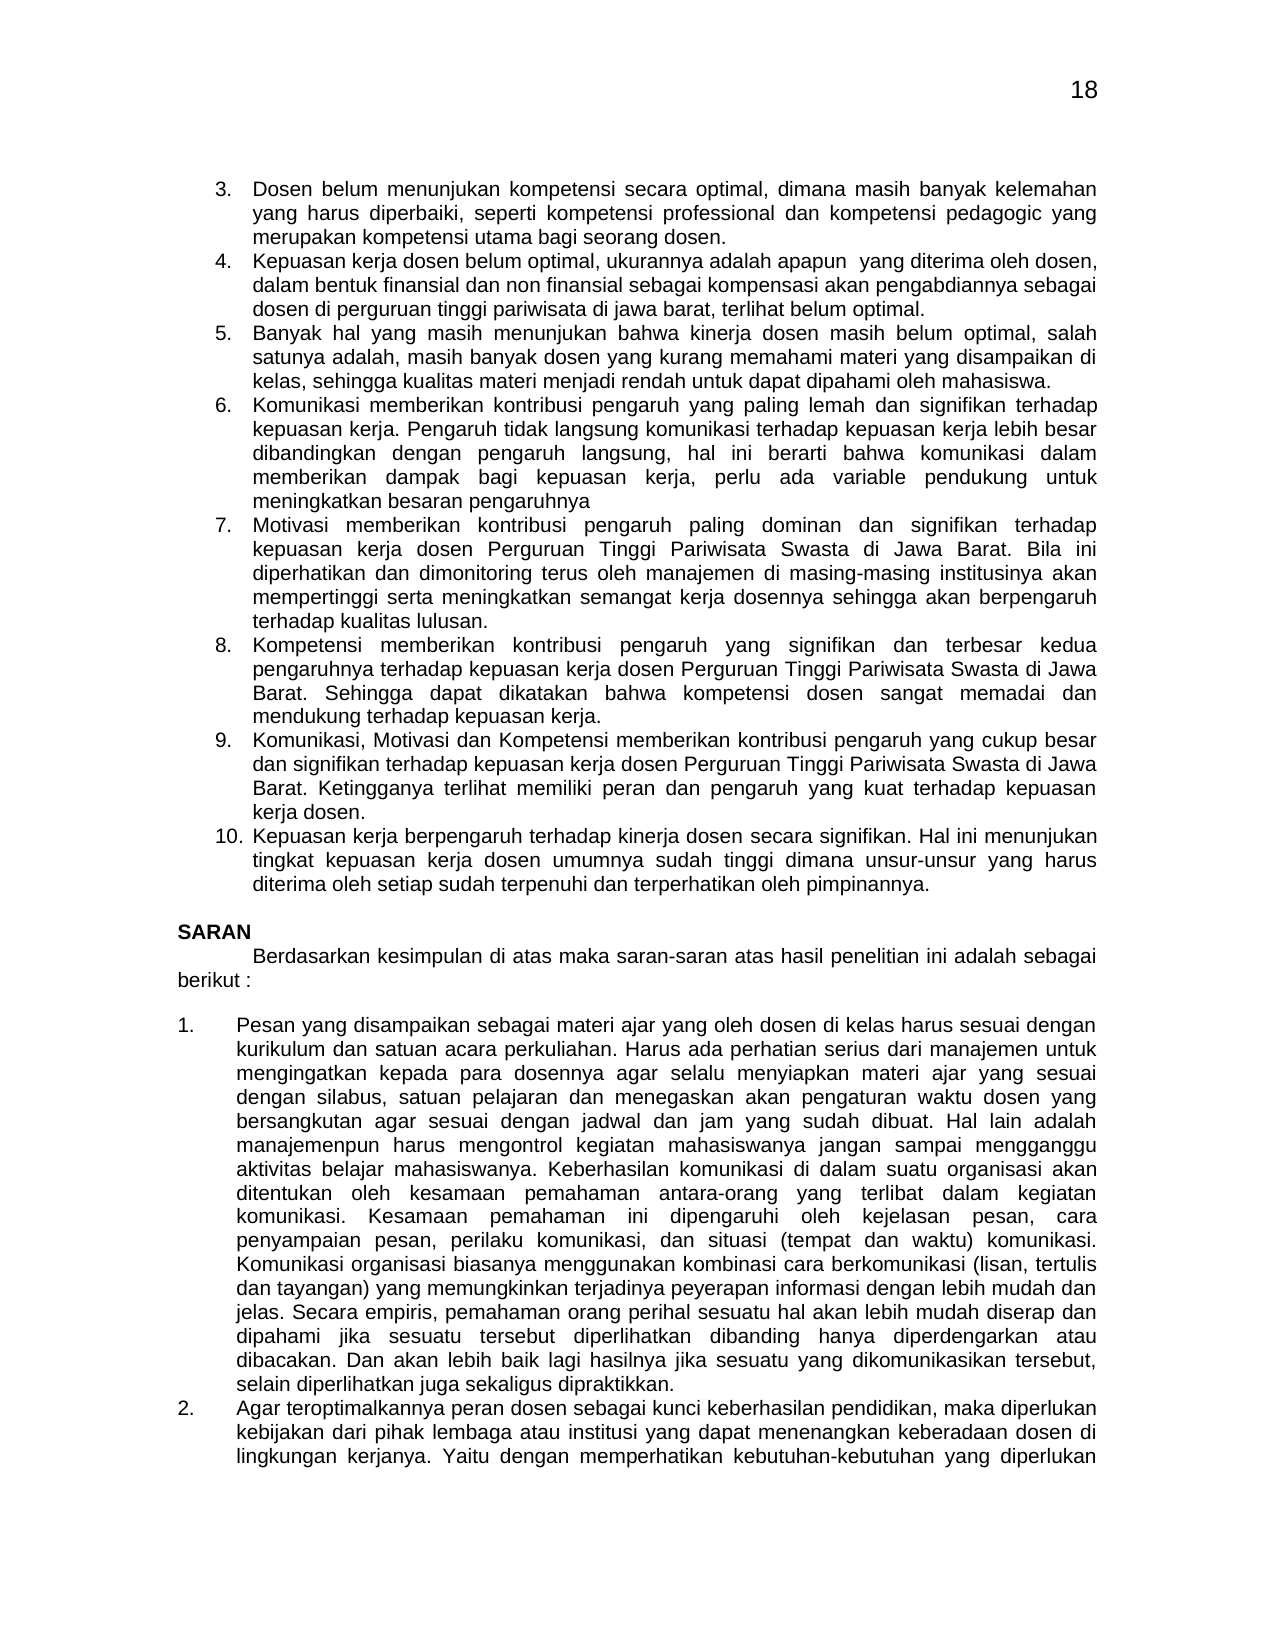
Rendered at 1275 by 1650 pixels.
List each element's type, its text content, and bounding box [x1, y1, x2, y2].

list Kompetensi memberikan kontribusi pengaruh yang signifikan dan terbesar kedua pengaruhnya terhadap kepuasan kerja dosen Perguruan Tinggi Pariwisata Swasta di Jawa Barat. Sehingga dapat dikatakan bahwa kompetensi dosen sangat memadai dan mendukung terhadap kepuasan kerja. [215, 632, 1098, 728]
list Banyak hal yang masih menunjukan bahwa kinerja dosen masih belum optimal, salah satunya adalah, masih banyak dosen yang kurang memahami materi yang disampaikan di kelas, sehingga kualitas materi menjadi rendah untuk dapat dipahami oleh mahasiswa. [215, 321, 1098, 393]
text SARAN [177, 920, 1098, 944]
list Kepuasan kerja berpengaruh terhadap kinerja dosen secara signifikan. Hal ini menunjukan tingkat kepuasan kerja dosen umumnya sudah tinggi dimana unsur-unsur yang harus diterima oleh setiap sudah terpenuhi dan terperhatikan oleh pimpinannya. [215, 824, 1098, 896]
list Dosen belum menunjukan kompetensi secara optimal, dimana masih banyak kelemahan yang harus diperbaiki, seperti kompetensi professional dan kompetensi pedagogic yang merupakan kompetensi utama bagi seorang dosen. [215, 177, 1098, 249]
list Motivasi memberikan kontribusi pengaruh paling dominan dan signifikan terhadap kepuasan kerja dosen Perguruan Tinggi Pariwisata Swasta di Jawa Barat. Bila ini diperhatikan dan dimonitoring terus oleh manajemen di masing-masing institusinya akan mempertinggi serta meningkatkan semangat kerja dosennya sehingga akan berpengaruh terhadap kualitas lulusan. [215, 513, 1098, 632]
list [177, 1396, 1098, 1468]
list Kepuasan kerja dosen belum optimal, ukurannya adalah apapun yang diterima oleh dosen, dalam bentuk finansial dan non finansial sebagai kompensasi akan pengabdiannya sebagai dosen di perguruan tinggi pariwisata di jawa barat, terlihat belum optimal. [215, 249, 1098, 321]
list Komunikasi, Motivasi dan Kompetensi memberikan kontribusi pengaruh yang cukup besar dan signifikan terhadap kepuasan kerja dosen Perguruan Tinggi Pariwisata Swasta di Jawa Barat. Ketingganya terlihat memiliki peran dan pengaruh yang kuat terhadap kepuasan kerja dosen. [215, 728, 1098, 824]
text Berdasarkan kesimpulan di atas maka saran-saran atas hasil penelitian ini adalah sebagai berikut : [177, 944, 1098, 992]
list Komunikasi memberikan kontribusi pengaruh yang paling lemah dan signifikan terhadap kepuasan kerja. Pengaruh tidak langsung komunikasi terhadap kepuasan kerja lebih besar dibandingkan dengan pengaruh langsung, hal ini berarti bahwa komunikasi dalam memberikan dampak bagi kepuasan kerja, perlu ada variable pendukung untuk meningkatkan besaran pengaruhnya [215, 393, 1098, 513]
list Pesan yang disampaikan sebagai materi ajar yang oleh dosen di kelas harus sesuai dengan kurikulum dan satuan acara perkuliahan. Harus ada perhatian serius dari manajemen untuk mengingatkan kepada para dosennya agar selalu menyiapkan materi ajar yang sesuai dengan silabus, satuan pelajaran dan menegaskan akan pengaturan waktu dosen yang bersangkutan agar sesuai dengan jadwal dan jam yang sudah dibuat. Hal lain adalah manajemenpun harus mengontrol kegiatan mahasiswanya jangan sampai mengganggu aktivitas belajar mahasiswanya. Keberhasilan komunikasi di dalam suatu organisasi akan ditentukan oleh kesamaan pemahaman antara-orang yang terlibat dalam kegiatan komunikasi. Kesamaan pemahaman ini dipengaruhi oleh kejelasan pesan, cara penyampaian pesan, perilaku komunikasi, dan situasi (tempat dan waktu) komunikasi. Komunikasi organisasi biasanya menggunakan kombinasi cara berkomunikasi (lisan, tertulis dan tayangan) yang memungkinkan terjadinya peyerapan informasi dengan lebih mudah dan jelas. Secara empiris, pemahaman orang perihal sesuatu hal akan lebih mudah diserap dan dipahami jika sesuatu tersebut diperlihatkan dibanding hanya diperdengarkan atau dibacakan. Dan akan lebih baik lagi hasilnya jika sesuatu yang dikomunikasikan tersebut, selain diperlihatkan juga sekaligus dipraktikkan. [177, 1013, 1098, 1396]
